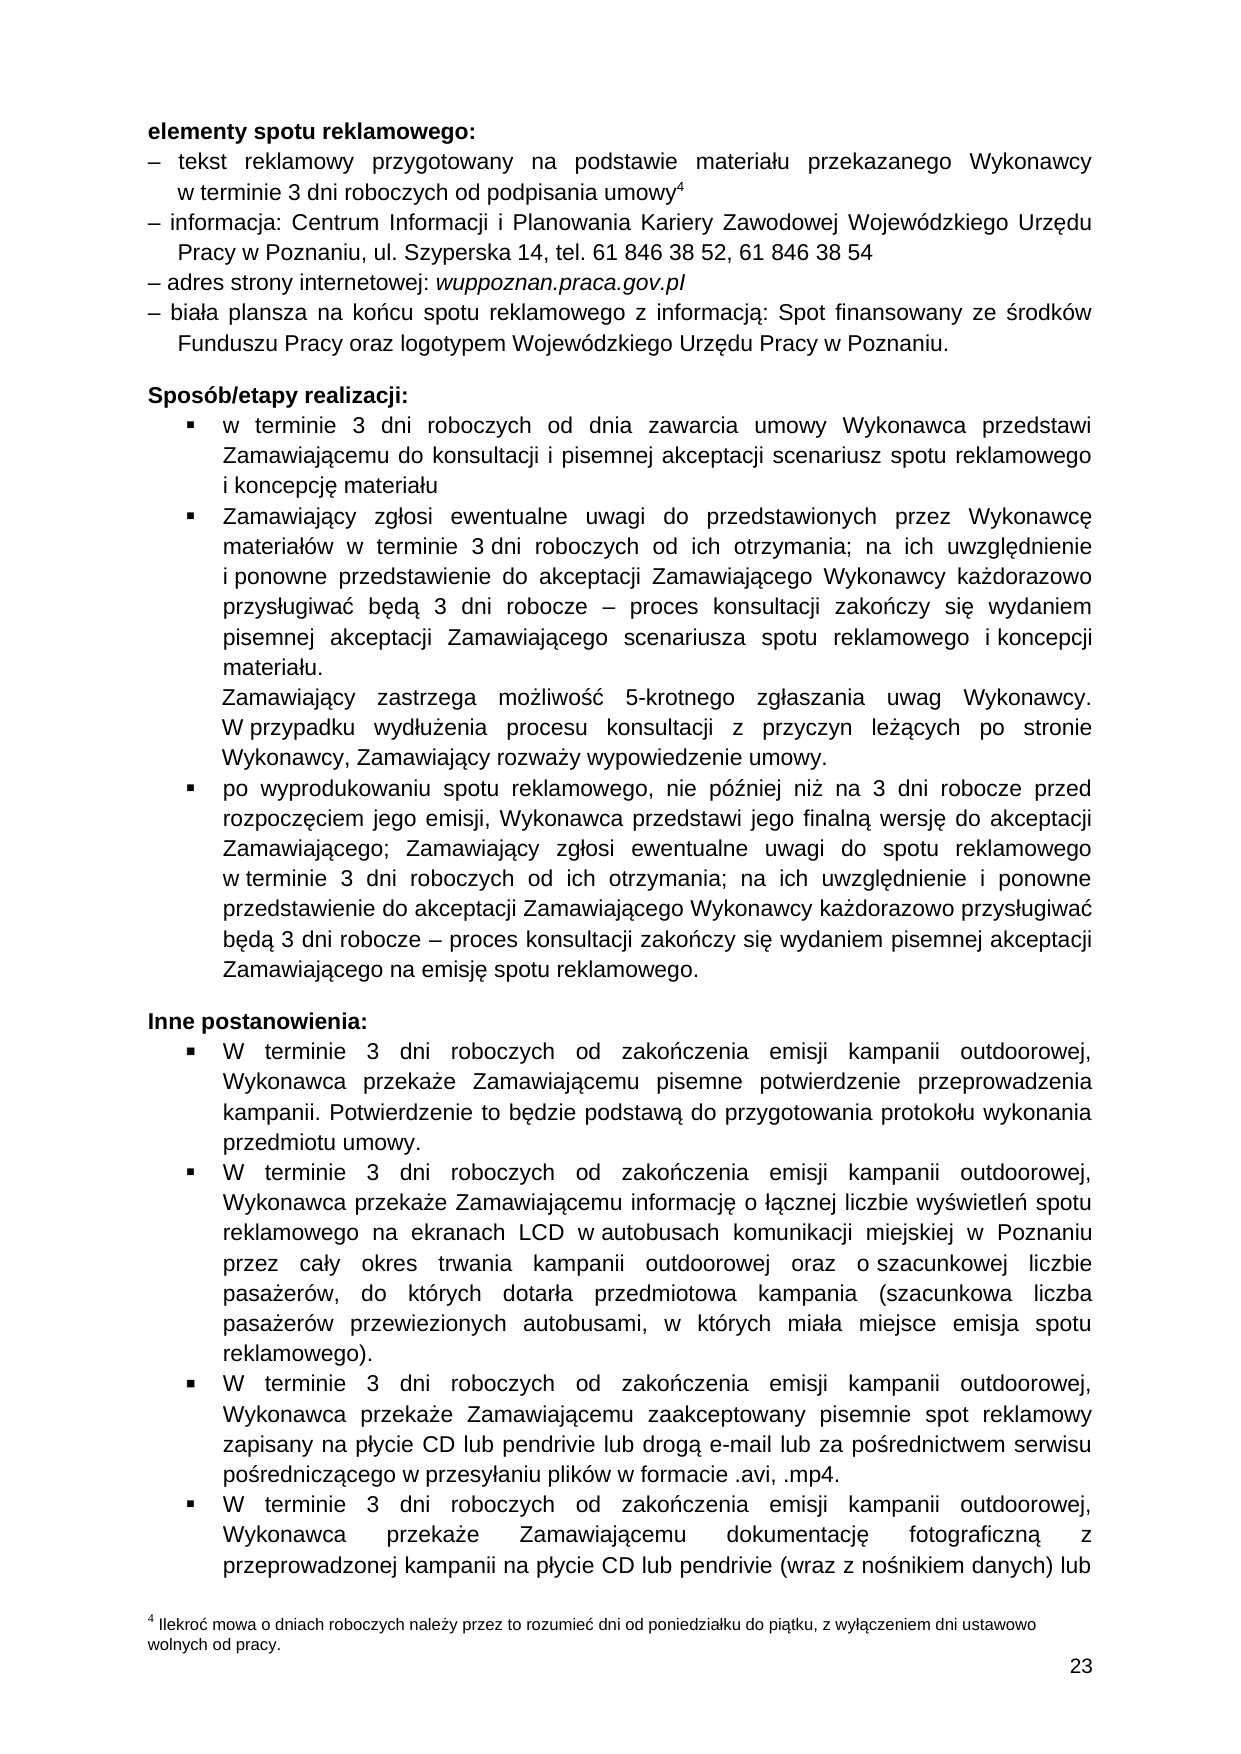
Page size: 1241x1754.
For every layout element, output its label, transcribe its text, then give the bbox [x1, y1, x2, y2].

list w terminie 3 dni roboczych od dnia zawarcia umowy Wykonawca przedstawi Zamawiającemu do konsultacji i pisemnej akceptacji scenariusz spotu reklamowego i koncepcję materiału [185, 412, 1092, 499]
text – tekst reklamowy przygotowany na podstawie materiału przekazanego Wykonawcy w terminie 3 dni roboczych od podpisania umowy [148, 148, 1092, 205]
text Sposób/etapy realizacji: [148, 382, 1092, 408]
list W terminie 3 dni roboczych od zakończenia emisji kampanii outdoorowej, Wykonawca przekaże Zamawiającemu pisemne potwierdzenie przeprowadzenia kampanii. Potwierdzenie to będzie podstawą do przygotowania protokołu wykonania przedmiotu umowy. [185, 1038, 1092, 1155]
text elementy spotu reklamowego: [148, 118, 1092, 144]
text – adres strony internetowej: wuppoznan.praca.gov.pI [148, 269, 1092, 296]
text – informacja: Centrum Informacji i Planowania Kariery Zawodowej Wojewódzkiego Urzędu Pracy w Poznaniu, ul. Szyperska 14, tel. 61 846 38 52, 61 846 38 54 [148, 209, 1092, 265]
list W terminie 3 dni roboczych od zakończenia emisji kampanii outdoorowej, Wykonawca przekaże Zamawiającemu zaakceptowany pisemnie spot reklamowy zapisany na płycie CD lub pendrivie lub drogą e-mail lub za pośrednictwem serwisu pośredniczącego w przesyłaniu plików w formacie .avi, .mp4. [185, 1370, 1092, 1487]
list W terminie 3 dni roboczych od zakończenia emisji kampanii outdoorowej, Wykonawca przekaże Zamawiającemu informację o łącznej liczbie wyświetleń spotu reklamowego na ekranach LCD w autobusach komunikacji miejskiej w Poznaniu przez cały okres trwania kampanii outdoorowej oraz o szacunkowej liczbie pasażerów, do których dotarła przedmiotowa kampania (szacunkowa liczba pasażerów przewiezionych autobusami, w których miała miejsce emisja spotu reklamowego). [185, 1159, 1092, 1367]
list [185, 1491, 1092, 1578]
list Zamawiający zgłosi ewentualne uwagi do przedstawionych przez Wykonawcę materiałów w terminie 3 dni roboczych od ich otrzymania; na ich uwzględnienie i ponowne przedstawienie do akceptacji Zamawiającego Wykonawcy każdorazowo przysługiwać będą 3 dni robocze – proces konsultacji zakończy się wydaniem pisemnej akceptacji Zamawiającego scenariusza spotu reklamowego i koncepcji materiału. [185, 503, 1092, 680]
text Zamawiający zastrzega możliwość 5-krotnego zgłaszania uwag Wykonawcy. W przypadku wydłużenia procesu konsultacji z przyczyn leżących po stronie Wykonawcy, Zamawiający rozważy wypowiedzenie umowy. [222, 684, 1092, 771]
list po wyprodukowaniu spotu reklamowego, nie później niż na 3 dni robocze przed rozpoczęciem jego emisji, Wykonawca przedstawi jego finalną wersję do akceptacji Zamawiającego; Zamawiający zgłosi ewentualne uwagi do spotu reklamowego w terminie 3 dni roboczych od ich otrzymania; na ich uwzględnienie i ponowne przedstawienie do akceptacji Zamawiającego Wykonawcy każdorazowo przysługiwać będą 3 dni robocze – proces konsultacji zakończy się wydaniem pisemnej akceptacji Zamawiającego na emisję spotu reklamowego. [185, 774, 1092, 982]
text Inne postanowienia: [148, 1008, 1092, 1034]
text – biała plansza na końcu spotu reklamowego z informacją: Spot finansowany ze środków Funduszu Pracy oraz logotypem Wojewódzkiego Urzędu Pracy w Poznaniu. [148, 299, 1092, 356]
